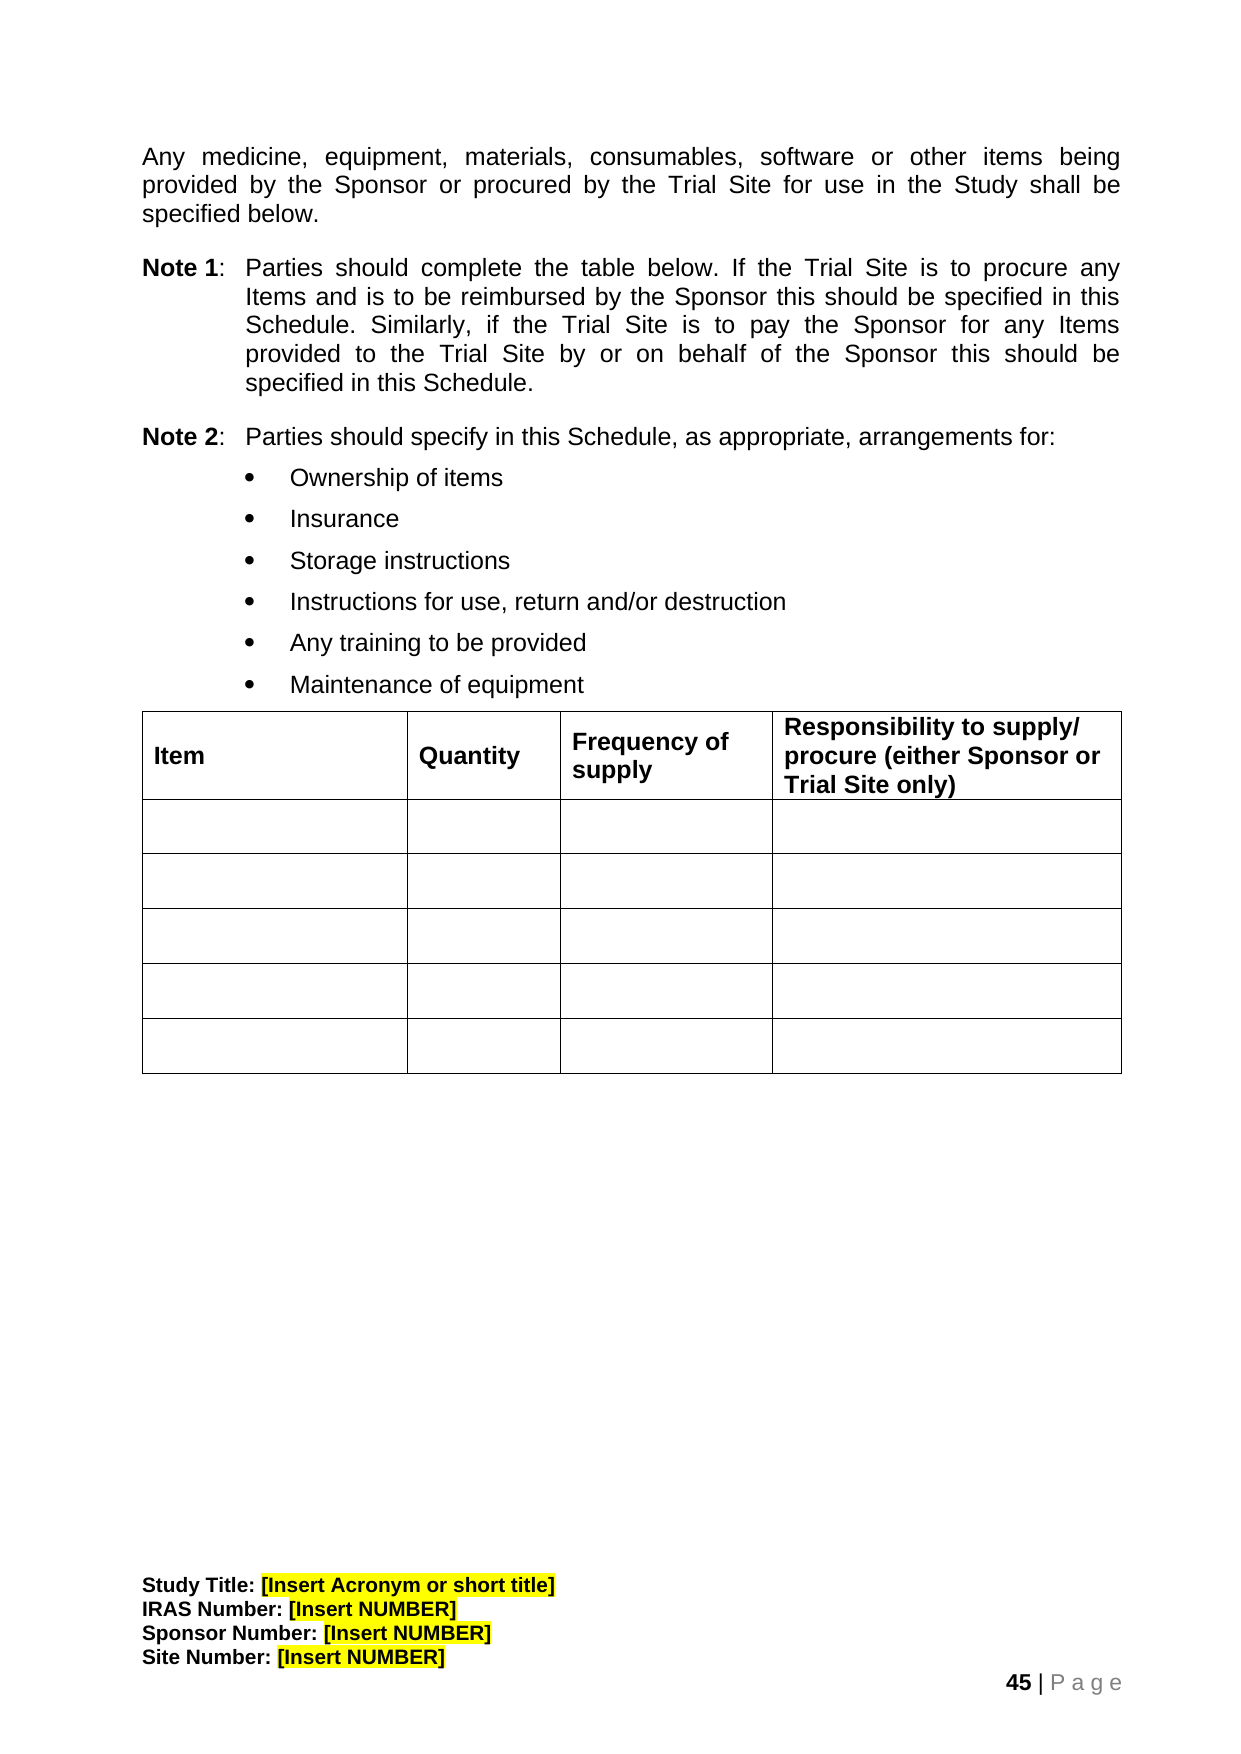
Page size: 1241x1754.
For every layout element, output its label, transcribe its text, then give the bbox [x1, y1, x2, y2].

table_cell [773, 964, 1121, 1018]
table_cell [408, 1019, 560, 1072]
table_cell [143, 800, 407, 853]
table_cell [143, 964, 407, 1018]
text Any medicine, equipment, materials, consumables, software or other items being provided by the Sponsor or procured by the Trial Site for use in the Study shall be specified below. [142, 142, 1122, 228]
table_header Responsibility to supply/ procure (either Sponsor or Trial Site only) [773, 712, 1121, 798]
table_header Quantity [408, 712, 560, 798]
table_cell [561, 964, 772, 1018]
text Note 1: Parties should complete the table below. If the Trial Site is to procure any Items and is to be reimbursed by the Sponsor this should be specified in this Schedule. Similarly, if the Trial Site is to pay the Sponsor for any Items provided to the Trial Site by or on behalf of the Sponsor this should be specified in this Schedule. [142, 253, 1122, 397]
table_cell [408, 800, 560, 853]
text Instructions for use, return and/or destruction [245, 587, 1122, 616]
table_header Item [143, 712, 407, 798]
text Storage instructions [245, 546, 1122, 574]
text Any training to be provided [245, 628, 1122, 657]
table_header Frequency of supply [561, 712, 772, 798]
table_cell [408, 909, 560, 963]
table_cell [143, 854, 407, 908]
table_cell [561, 800, 772, 853]
table_cell [773, 800, 1121, 853]
text Insurance [245, 504, 1122, 533]
table_cell [408, 854, 560, 908]
table_cell [143, 1019, 407, 1072]
table_cell [561, 1019, 772, 1072]
table_cell [561, 854, 772, 908]
table_cell [773, 909, 1121, 963]
text Note 2: Parties should specify in this Schedule, as appropriate, arrangements for: [142, 422, 1122, 451]
table_cell [561, 909, 772, 963]
text Maintenance of equipment [245, 670, 1122, 699]
text Ownership of items [245, 463, 1122, 492]
table_cell [773, 854, 1121, 908]
table_cell [773, 1019, 1121, 1072]
table_cell [408, 964, 560, 1018]
table_cell [143, 909, 407, 963]
